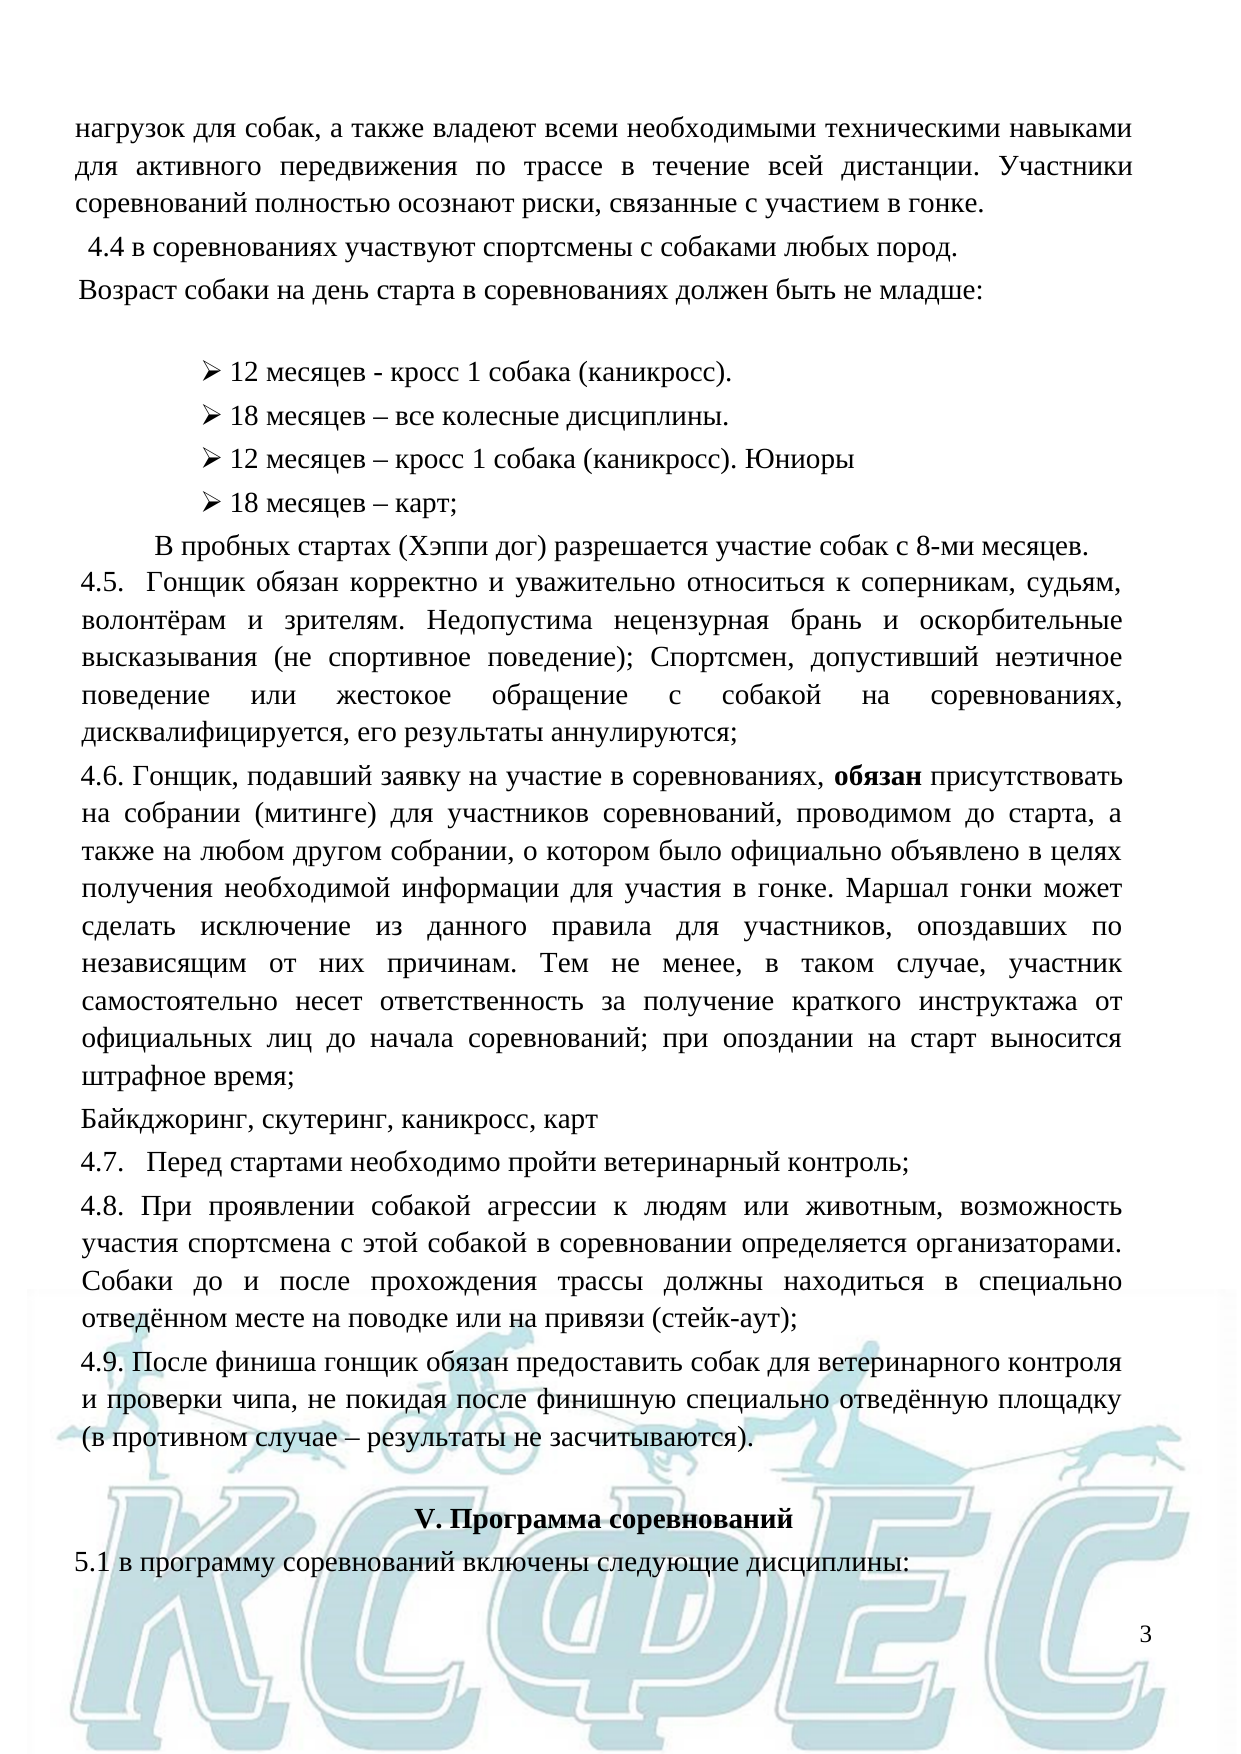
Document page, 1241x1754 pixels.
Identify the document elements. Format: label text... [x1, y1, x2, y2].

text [74, 111, 1134, 219]
text 4.4 в соревнованиях участвуют спортсмены с собаками любых пород. [80, 229, 1123, 262]
list 12 месяцев - кросс 1 собака (каникросс). [200, 354, 1123, 388]
text V. Программа соревнований [74, 1501, 1134, 1534]
list 18 месяцев – карт; [200, 485, 1123, 518]
list 12 месяцев – кросс 1 собака (каникросс). Юниоры [200, 441, 1123, 475]
text Возраст собаки на день старта в соревнованиях должен быть не младше: [78, 272, 1134, 306]
list В пробных стартах (Хэппи дог) разрешается участие собак с 8-ми месяцев. [0, 528, 1195, 562]
text 4.9. После финиша гонщик обязан предоставить собак для ветеринарного контроля и проверки чипа, не покидая после финишную специально отведённую площадку (в противном случае – результаты не засчитываются). [80, 1344, 1123, 1452]
text 4.5. Гонщик обязан корректно и уважительно относиться к соперникам, судьям, волонтёрам и зрителям. Недопустима нецензурная брань и оскорбительные высказывания (не спортивное поведение); Спортсмен, допустивший неэтичное поведение или жестокое обращение с собакой на соревнованиях, дисквалифицируется, его результаты аннулируются; [80, 564, 1123, 748]
text 4.6. Гонщик, подавший заявку на участие в соревнованиях, обязан присутствовать на собрании (митинге) для участников соревнований, проводимом до старта, а также на любом другом собрании, о котором было официально объявлено в целях получения необходимой информации для участия в гонке. Маршал гонки может сделать исключение из данного правила для участников, опоздавших по независящим от них причинам. Тем не менее, в таком случае, участник самостоятельно несет ответственность за получение краткого инструктажа от официальных лиц до начала соревнований; при опоздании на старт выносится штрафное время; [80, 758, 1123, 1091]
text 4.8. При проявлении собакой агрессии к людям или животным, возможность участия спортсмена с этой собакой в соревновании определяется организаторами. Собаки до и после прохождения трассы должны находиться в специально отведённом месте на поводке или на привязи (стейк-аут); [80, 1188, 1123, 1334]
text Байкджоринг, скутеринг, каникросс, карт [80, 1101, 1123, 1135]
picture [27, 1289, 1241, 1754]
list 18 месяцев – все колесные дисциплины. [200, 398, 1123, 432]
text 5.1 в программу соревнований включены следующие дисциплины: [74, 1544, 1134, 1578]
text 4.7. Перед стартами необходимо пройти ветеринарный контроль; [80, 1144, 1123, 1178]
